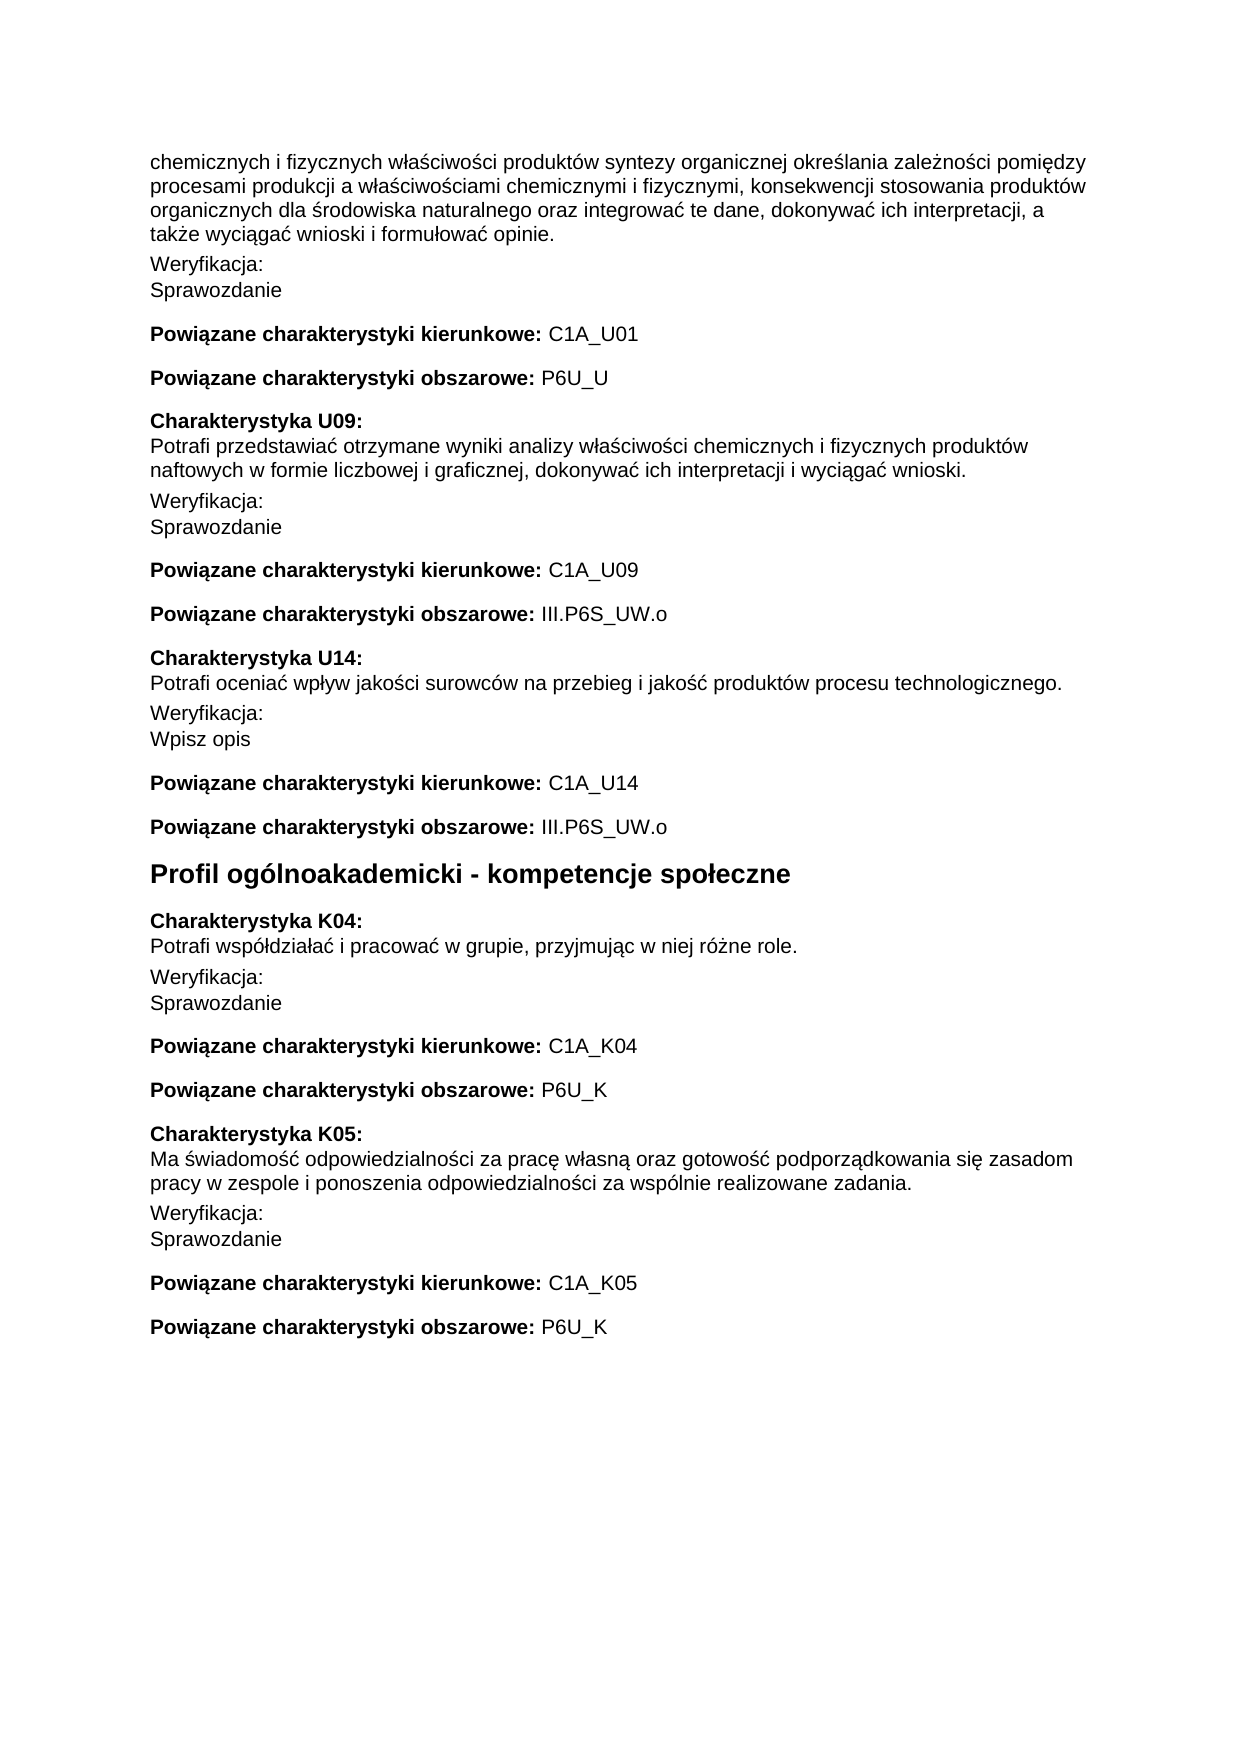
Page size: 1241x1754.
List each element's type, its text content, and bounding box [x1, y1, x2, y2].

text Sprawozdanie [150, 278, 1090, 302]
text Weryfikacja: [150, 701, 1090, 725]
text Ma świadomość odpowiedzialności za pracę własną oraz gotowość podporządkowania się zasadom pracy w zespole i ponoszenia odpowiedzialności za wspólnie realizowane zadania. [150, 1147, 1090, 1195]
text Weryfikacja: [150, 488, 1090, 512]
text Powiązane charakterystyki kierunkowe: C1A_U09 [150, 558, 1090, 582]
text Powiązane charakterystyki obszarowe: P6U_U [150, 366, 1090, 389]
text Charakterystyka U14: [150, 646, 1090, 670]
text Charakterystyka K04: [150, 909, 1090, 933]
text Potrafi przedstawiać otrzymane wyniki analizy właściwości chemicznych i fizycznych produktów naftowych w formie liczbowej i graficznej, dokonywać ich interpretacji i wyciągać wnioski. [150, 434, 1090, 482]
text Potrafi oceniać wpływ jakości surowców na przebieg i jakość produktów procesu technologicznego. [150, 671, 1090, 695]
text Weryfikacja: [150, 1201, 1090, 1225]
text Powiązane charakterystyki obszarowe: III.P6S_UW.o [150, 814, 1090, 838]
text Charakterystyka U09: [150, 409, 1090, 433]
text Sprawozdanie [150, 1227, 1090, 1251]
text Charakterystyka K05: [150, 1122, 1090, 1146]
text Weryfikacja: [150, 252, 1090, 276]
text Potrafi współdziałać i pracować w grupie, przyjmując w niej różne role. [150, 934, 1090, 958]
text Wpisz opis [150, 727, 1090, 751]
text Powiązane charakterystyki obszarowe: P6U_K [150, 1314, 1090, 1338]
text Sprawozdanie [150, 991, 1090, 1014]
text Sprawozdanie [150, 514, 1090, 538]
text Powiązane charakterystyki obszarowe: III.P6S_UW.o [150, 602, 1090, 626]
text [150, 150, 1090, 246]
text Powiązane charakterystyki kierunkowe: C1A_U01 [150, 322, 1090, 346]
text Powiązane charakterystyki kierunkowe: C1A_U14 [150, 771, 1090, 795]
text Powiązane charakterystyki kierunkowe: C1A_K04 [150, 1034, 1090, 1058]
text Weryfikacja: [150, 964, 1090, 988]
text Powiązane charakterystyki obszarowe: P6U_K [150, 1078, 1090, 1102]
text Powiązane charakterystyki kierunkowe: C1A_K05 [150, 1271, 1090, 1295]
subtitle Profil ogólnoakademicki - kompetencje społeczne [150, 858, 1090, 889]
